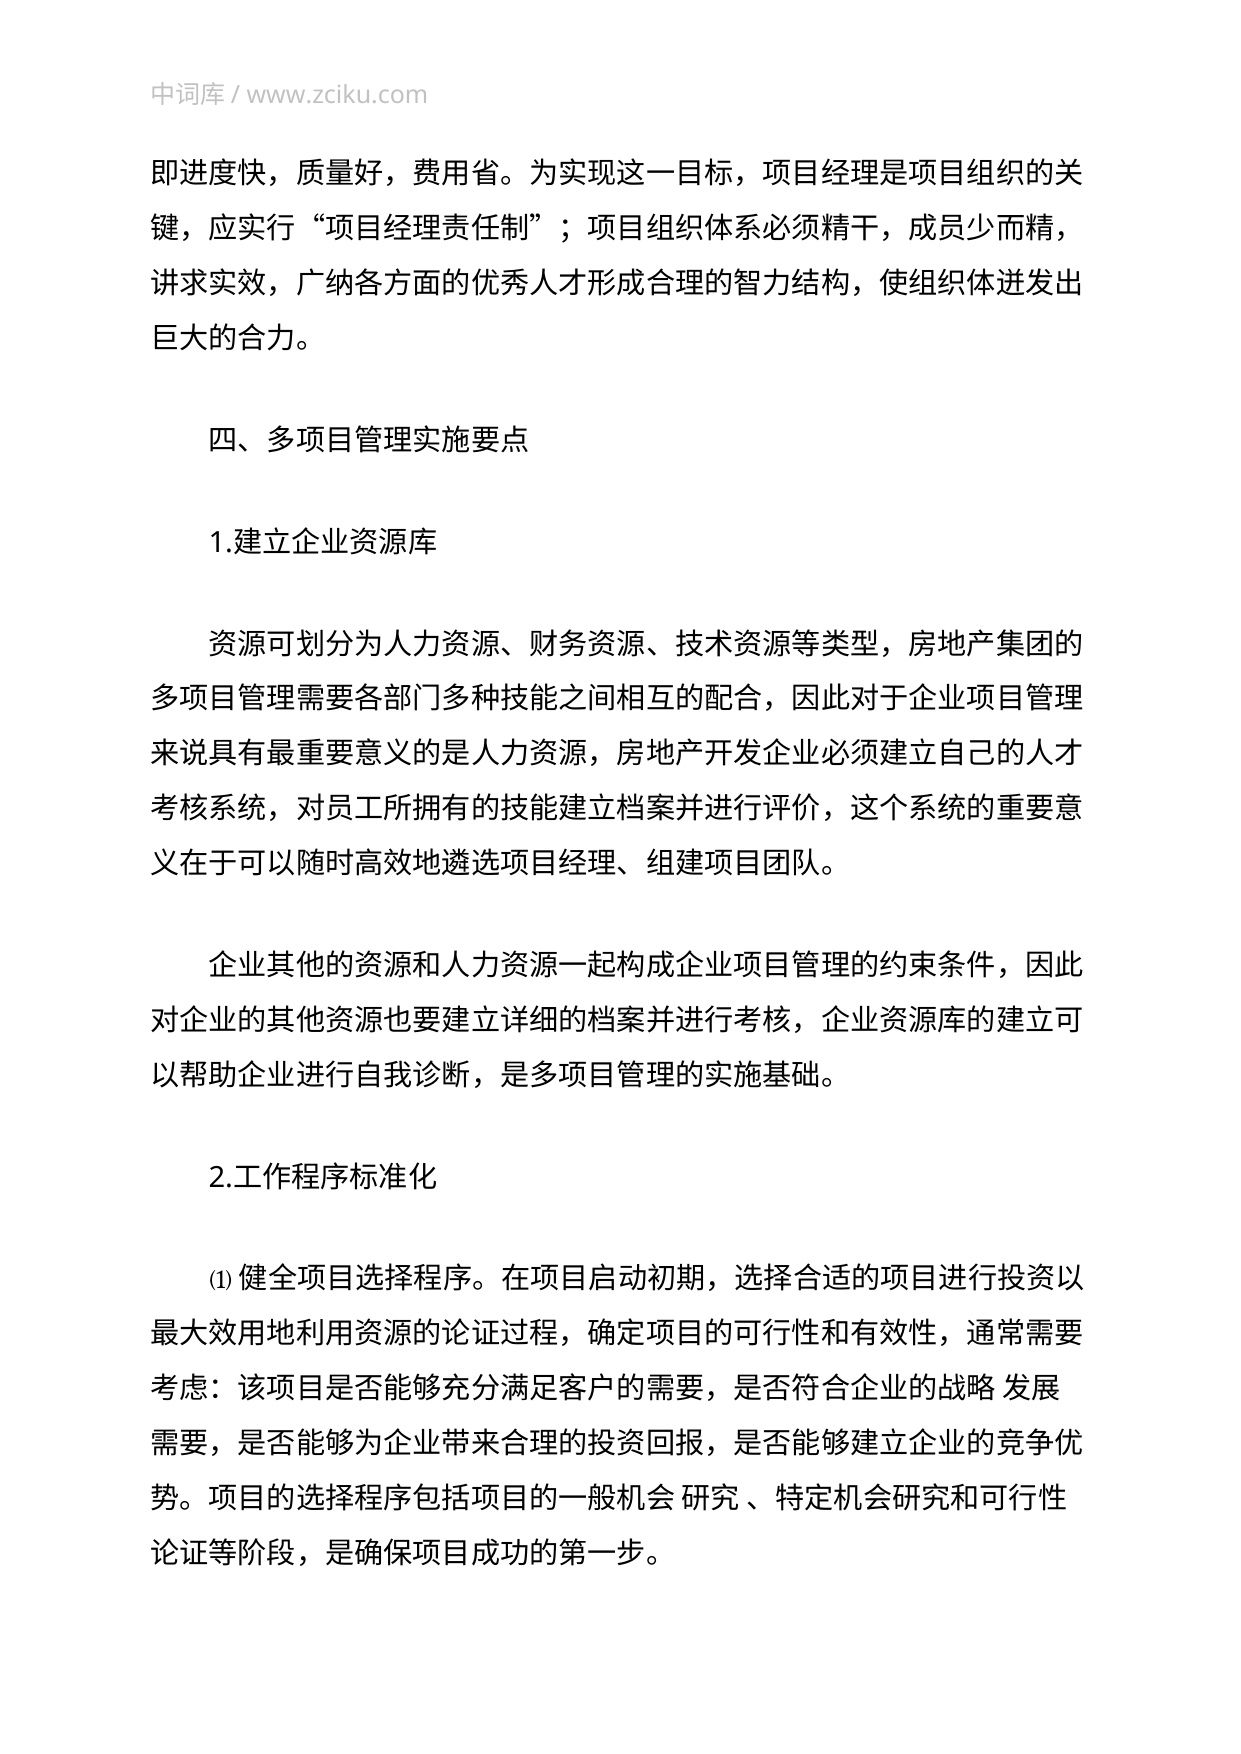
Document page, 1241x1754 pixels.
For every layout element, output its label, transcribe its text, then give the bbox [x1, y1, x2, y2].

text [150, 150, 1090, 357]
text ⑴健全项目选择程序。在项目启动初期，选择合适的项目进行投资以最大效用地利用资源的论证过程，确定项目的可行性和有效性，通常需要考虑：该项目是否能够充分满足客户的需要，是否符合企业的战略 发展 需要，是否能够为企业带来合理的投资回报，是否能够建立企业的竞争优势。项目的选择程序包括项目的一般机会 研究 、特定机会研究和可行性论证等阶段，是确保项目成功的第一步。 [150, 1255, 1090, 1572]
text 1.建立企业资源库 [150, 518, 1090, 561]
text 资源可划分为人力资源、财务资源、技术资源等类型，房地产集团的多项目管理需要各部门多种技能之间相互的配合，因此对于企业项目管理来说具有最重要意义的是人力资源，房地产开发企业必须建立自己的人才考核系统，对员工所拥有的技能建立档案并进行评价，这个系统的重要意义在于可以随时高效地遴选项目经理、组建项目团队。 [150, 620, 1090, 882]
text 企业其他的资源和人力资源一起构成企业项目管理的约束条件，因此对企业的其他资源也要建立详细的档案并进行考核，企业资源库的建立可以帮助企业进行自我诊断，是多项目管理的实施基础。 [150, 942, 1090, 1094]
text 四、多项目管理实施要点 [150, 416, 1090, 459]
text 2.工作程序标准化 [150, 1153, 1090, 1196]
